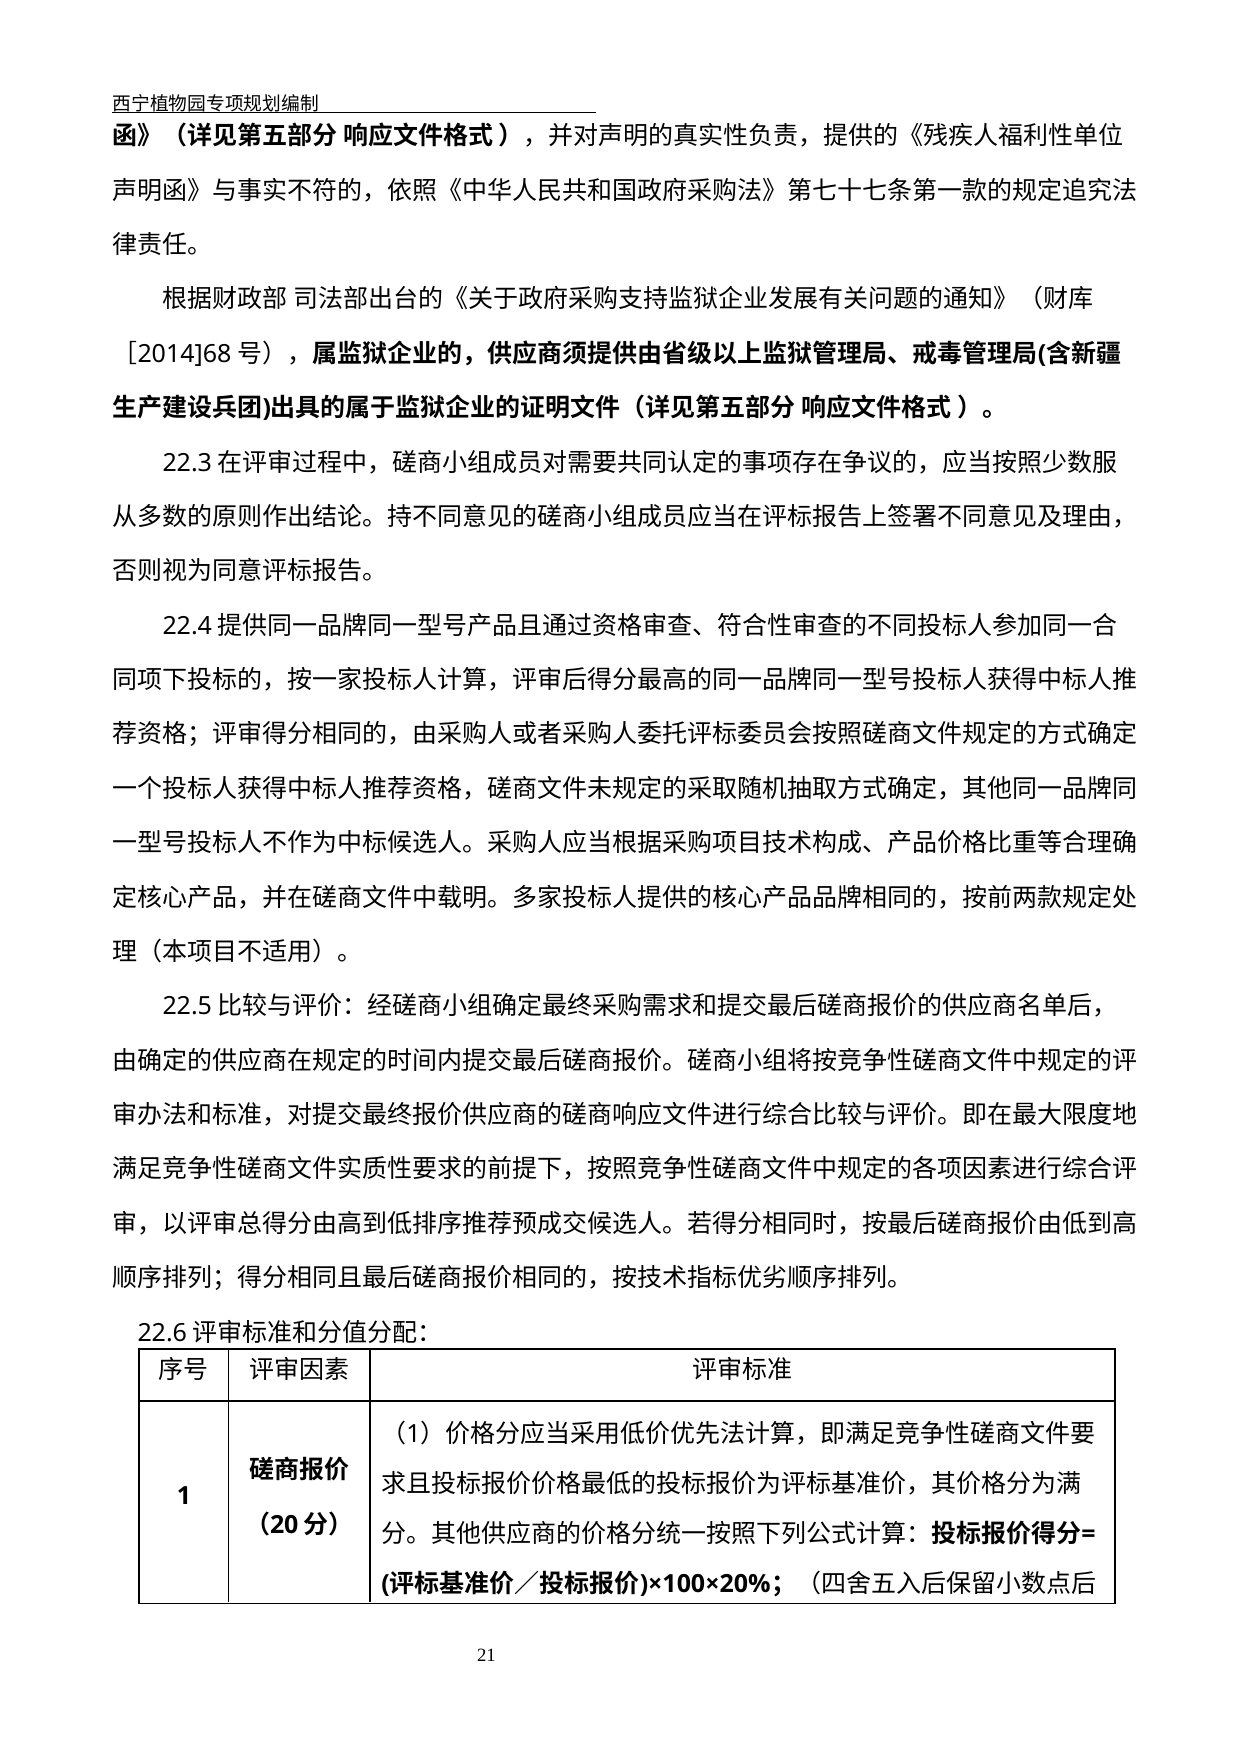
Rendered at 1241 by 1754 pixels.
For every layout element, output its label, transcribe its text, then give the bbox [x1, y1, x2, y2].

text 22.5比较与评价：经磋商小组确定最终采购需求和提交最后磋商报价的供应商名单后，由确定的供应商在规定的时间内提交最后磋商报价。磋商小组将按竞争性磋商文件中规定的评审办法和标准，对提交最终报价供应商的磋商响应文件进行综合比较与评价。即在最大限度地满足竞争性磋商文件实质性要求的前提下，按照竞争性磋商文件中规定的各项因素进行综合评审，以评审总得分由高到低排序推荐预成交候选人。若得分相同时，按最后磋商报价由低到高顺序排列；得分相同且最后磋商报价相同的，按技术指标优劣顺序排列。 [112, 986, 1142, 1294]
table_header 序号 [140, 1350, 228, 1400]
table_cell 磋商报价 （20分） [229, 1402, 369, 1602]
table_header 评审因素 [229, 1350, 369, 1400]
text 根据财政部 司法部出台的《关于政府采购支持监狱企业发展有关问题的通知》（财库［2014]68 号），属监狱企业的，供应商须提供由省级以上监狱管理局、戒毒管理局(含新疆生产建设兵团)出具的属于监狱企业的证明文件（详见第五部分 响应文件格式 ）。 [112, 279, 1142, 424]
text 22.3在评审过程中，磋商小组成员对需要共同认定的事项存在争议的，应当按照少数服从多数的原则作出结论。持不同意见的磋商小组成员应当在评标报告上签署不同意见及理由，否则视为同意评标报告。 [112, 442, 1142, 587]
text 22.4提供同一品牌同一型号产品且通过资格审查、符合性审查的不同投标人参加同一合同项下投标的，按一家投标人计算，评审后得分最高的同一品牌同一型号投标人获得中标人推荐资格；评审得分相同的，由采购人或者采购人委托评标委员会按照磋商文件规定的方式确定一个投标人获得中标人推荐资格，磋商文件未规定的采取随机抽取方式确定，其他同一品牌同一型号投标人不作为中标候选人。采购人应当根据采购项目技术构成、产品价格比重等合理确定核心产品，并在磋商文件中载明。多家投标人提供的核心产品品牌相同的，按前两款规定处理（本项目不适用）。 [112, 605, 1142, 968]
table_cell 1 [140, 1402, 228, 1602]
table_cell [371, 1402, 1114, 1602]
text 22.6评审标准和分值分配： [112, 1312, 1142, 1348]
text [112, 116, 1142, 261]
table_header 评审标准 [371, 1350, 1114, 1400]
